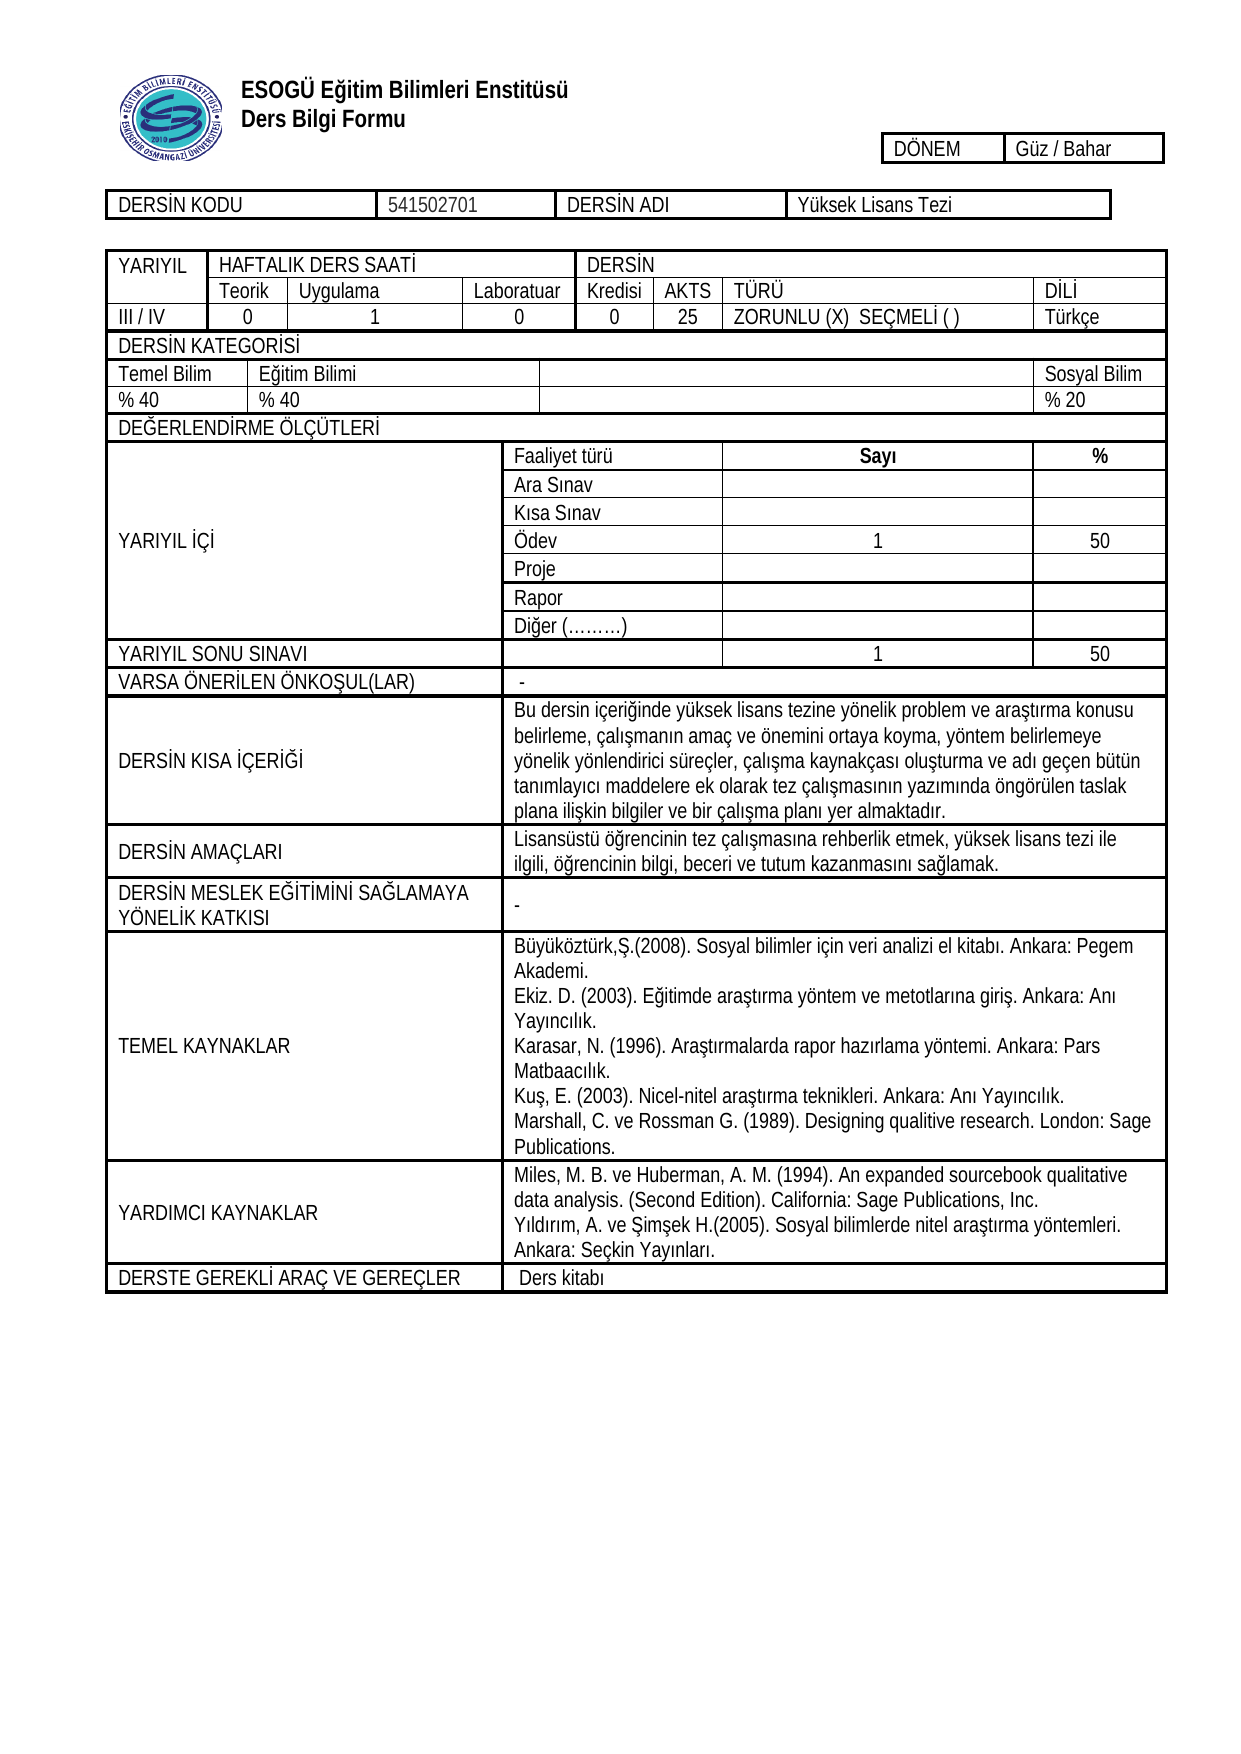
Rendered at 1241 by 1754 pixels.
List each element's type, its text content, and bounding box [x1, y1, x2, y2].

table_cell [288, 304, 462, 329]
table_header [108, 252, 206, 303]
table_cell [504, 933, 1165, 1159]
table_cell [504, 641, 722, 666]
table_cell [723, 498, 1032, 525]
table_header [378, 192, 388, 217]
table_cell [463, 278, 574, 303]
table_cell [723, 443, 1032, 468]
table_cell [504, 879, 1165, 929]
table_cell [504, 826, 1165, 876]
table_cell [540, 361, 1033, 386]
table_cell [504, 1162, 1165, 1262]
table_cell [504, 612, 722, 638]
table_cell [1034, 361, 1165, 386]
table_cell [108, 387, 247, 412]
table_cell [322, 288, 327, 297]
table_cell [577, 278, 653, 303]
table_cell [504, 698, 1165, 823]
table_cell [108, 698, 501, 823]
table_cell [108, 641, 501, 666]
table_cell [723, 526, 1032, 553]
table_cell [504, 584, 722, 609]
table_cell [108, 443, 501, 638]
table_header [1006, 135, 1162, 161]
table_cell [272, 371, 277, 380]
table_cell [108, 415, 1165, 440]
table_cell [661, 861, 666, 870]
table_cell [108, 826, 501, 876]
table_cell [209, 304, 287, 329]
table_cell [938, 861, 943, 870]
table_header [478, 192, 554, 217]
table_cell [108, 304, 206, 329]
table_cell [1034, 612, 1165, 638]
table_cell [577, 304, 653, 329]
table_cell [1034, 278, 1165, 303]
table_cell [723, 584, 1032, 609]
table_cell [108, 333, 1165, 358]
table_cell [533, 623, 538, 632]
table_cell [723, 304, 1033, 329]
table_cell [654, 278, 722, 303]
text Ders Bilgi Formu [222, 104, 1122, 132]
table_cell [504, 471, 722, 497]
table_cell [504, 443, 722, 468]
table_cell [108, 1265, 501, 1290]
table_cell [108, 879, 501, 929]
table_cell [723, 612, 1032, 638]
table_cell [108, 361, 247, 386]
text ESOGÜ Eğitim Bilimleri Enstitüsü [222, 75, 1122, 104]
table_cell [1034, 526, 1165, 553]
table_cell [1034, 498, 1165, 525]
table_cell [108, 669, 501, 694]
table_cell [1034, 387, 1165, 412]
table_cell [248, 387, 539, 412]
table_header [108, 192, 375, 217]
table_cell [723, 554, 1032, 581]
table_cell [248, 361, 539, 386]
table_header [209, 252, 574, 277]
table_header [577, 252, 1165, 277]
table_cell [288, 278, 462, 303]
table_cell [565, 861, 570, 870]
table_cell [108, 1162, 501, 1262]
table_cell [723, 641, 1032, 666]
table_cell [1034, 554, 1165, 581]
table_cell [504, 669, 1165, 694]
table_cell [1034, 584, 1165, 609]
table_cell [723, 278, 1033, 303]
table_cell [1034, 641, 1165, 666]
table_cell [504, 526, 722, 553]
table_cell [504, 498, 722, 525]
picture [118, 75, 222, 160]
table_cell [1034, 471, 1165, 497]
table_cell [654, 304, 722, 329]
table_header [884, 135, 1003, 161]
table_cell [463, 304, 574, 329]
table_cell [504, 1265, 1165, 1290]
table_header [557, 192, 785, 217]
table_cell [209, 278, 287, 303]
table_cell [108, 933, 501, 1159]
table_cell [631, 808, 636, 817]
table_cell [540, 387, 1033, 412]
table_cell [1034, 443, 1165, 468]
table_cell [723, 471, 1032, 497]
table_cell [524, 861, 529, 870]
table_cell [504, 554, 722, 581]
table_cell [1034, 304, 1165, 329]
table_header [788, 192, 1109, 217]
